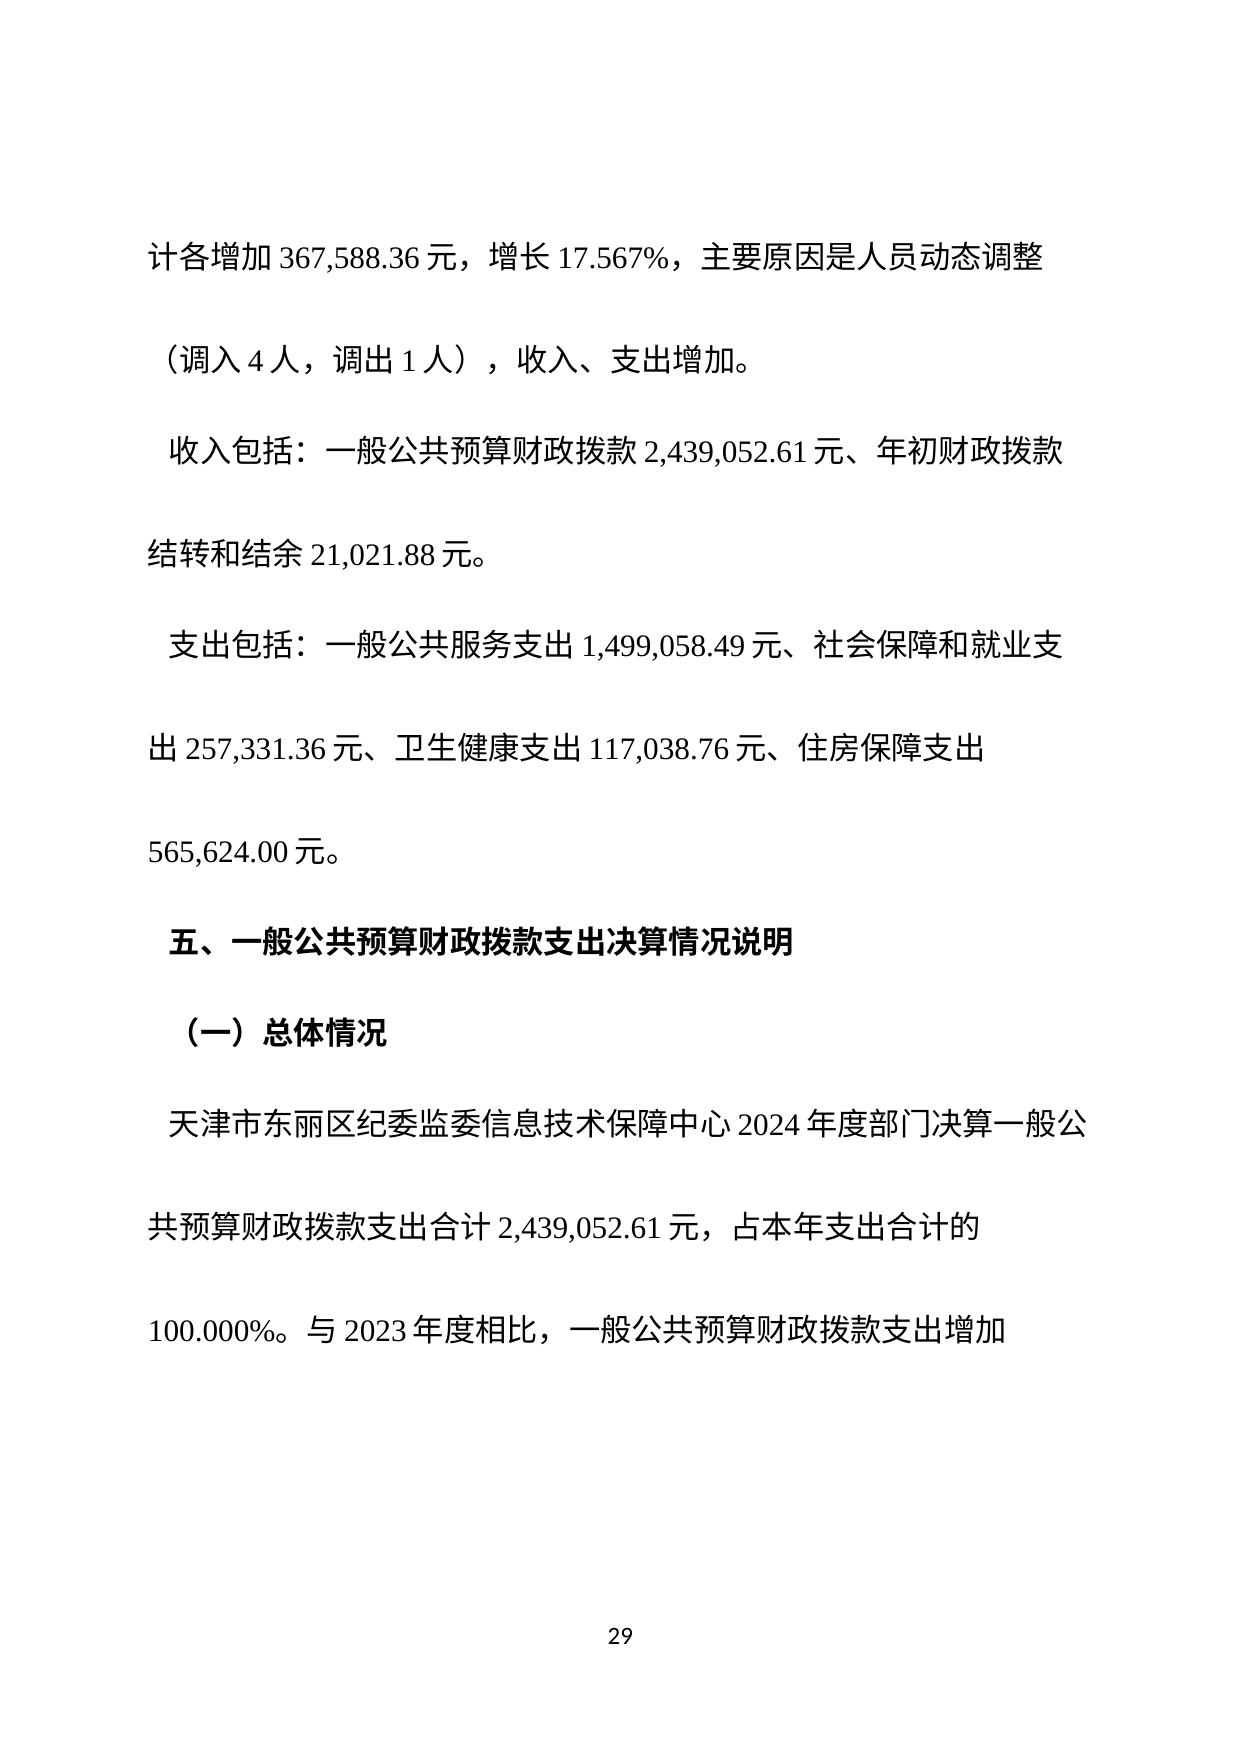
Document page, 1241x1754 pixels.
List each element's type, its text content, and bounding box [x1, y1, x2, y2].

text （一）总体情况 [148, 996, 1093, 1065]
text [148, 1087, 1093, 1362]
text 收入包括：一般公共预算财政拨款2,439,052.61元、年初财政拨款结转和结余21,021.88元。 [148, 414, 1093, 586]
text 支出包括：一般公共服务支出1,499,058.49元、社会保障和就业支出257,331.36元、卫生健康支出117,038.76元、住房保障支出565,624.00元。 [148, 608, 1093, 883]
text 五、一般公共预算财政拨款支出决算情况说明 [148, 905, 1093, 974]
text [148, 221, 1093, 392]
